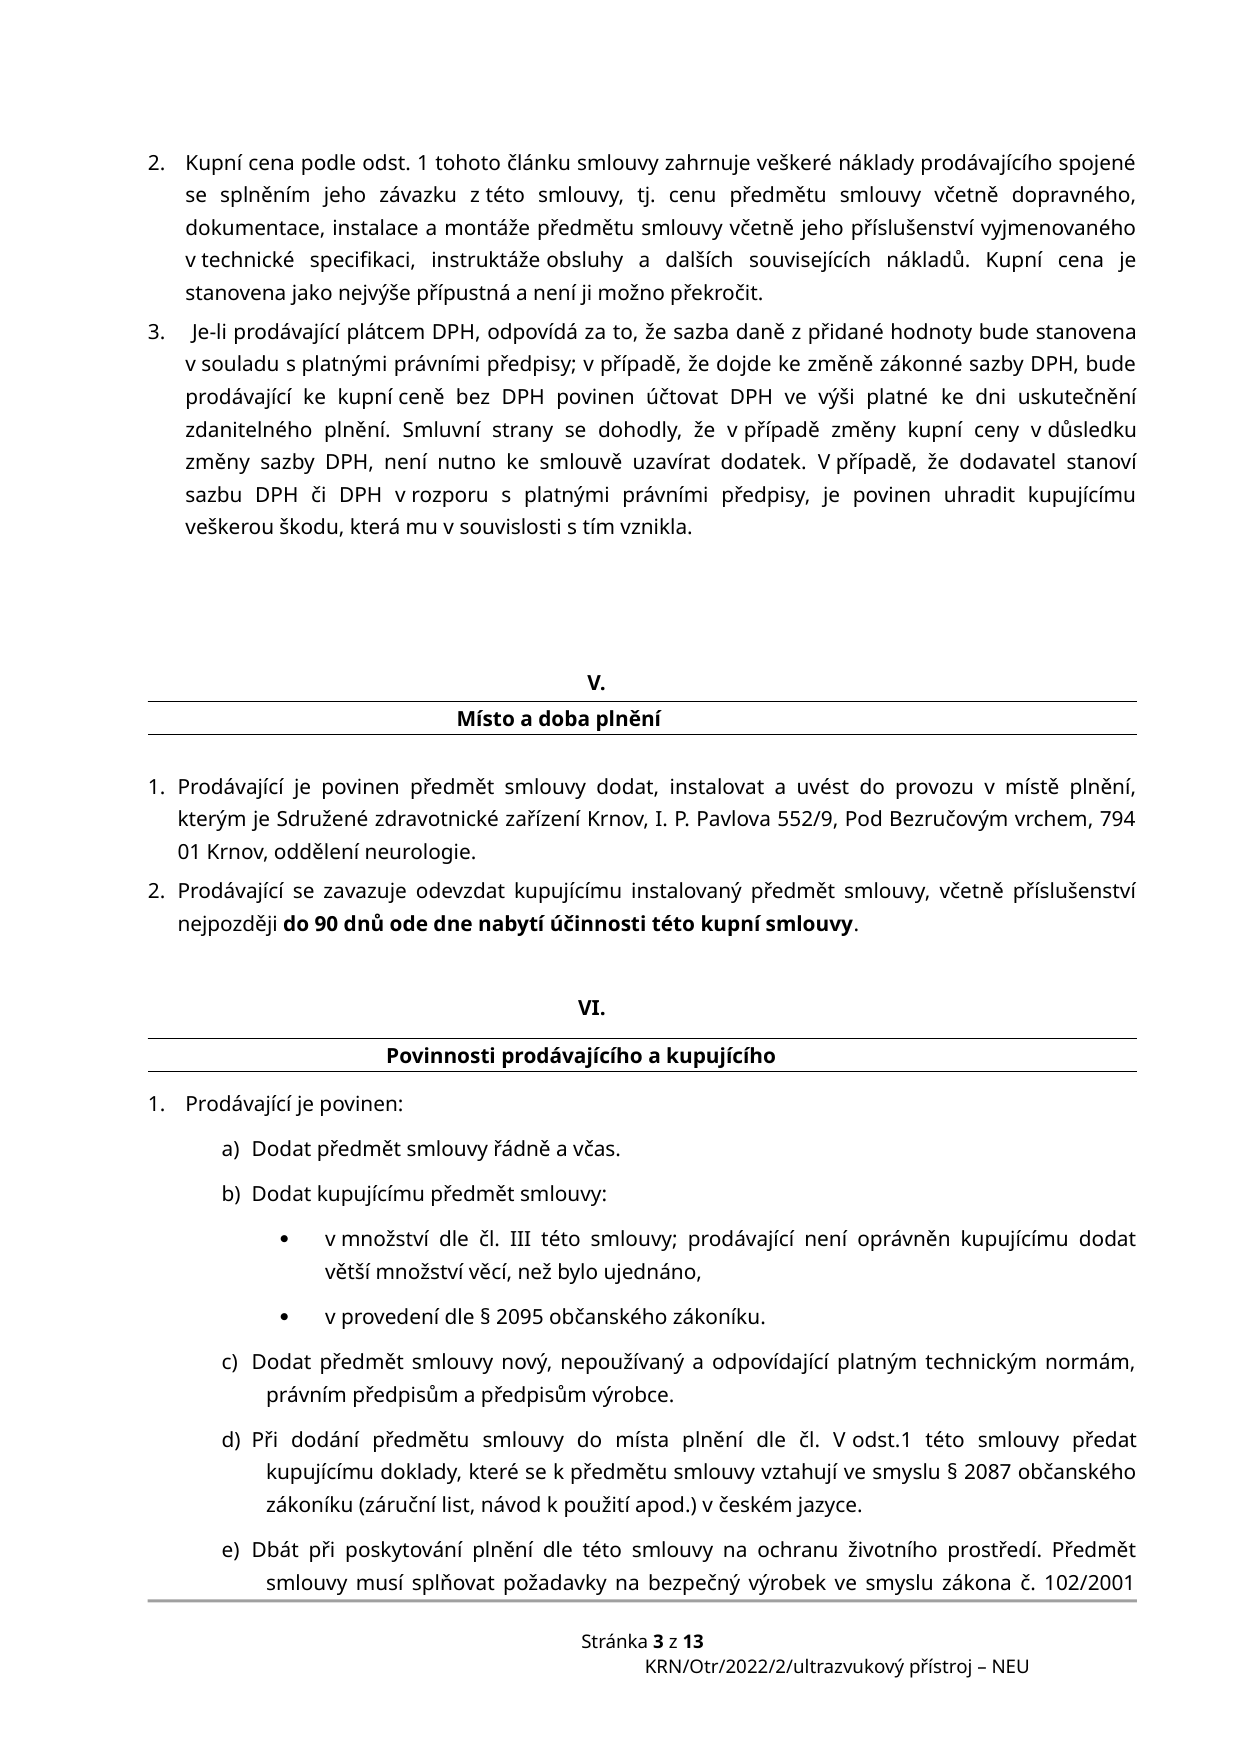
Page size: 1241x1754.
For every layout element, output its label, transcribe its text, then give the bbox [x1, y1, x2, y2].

list Povinnosti prodávajícího a kupujícího [148, 1039, 1137, 1071]
list Při dodání předmětu smlouvy do místa plnění dle čl. V odst.1 této smlouvy předat kupujícímu doklady, které se k předmětu smlouvy vztahují ve smyslu § 2087 občanského zákoníku (záruční list, návod k použití apod.) v českém jazyce. [221, 1425, 1137, 1518]
list v množství dle čl. III této smlouvy; prodávající není oprávněn kupujícímu dodat větší množství věcí, než bylo ujednáno, [281, 1224, 1137, 1285]
list Je-li prodávající plátcem DPH, odpovídá za to, že sazba daně z přidané hodnoty bude stanovena v souladu s platnými právními předpisy; v případě, že dojde ke změně zákonné sazby DPH, bude prodávající ke kupní ceně bez DPH povinen účtovat DPH ve výši platné ke dni uskutečnění zdanitelného plnění. Smluvní strany se dohodly, že v případě změny kupní ceny v důsledku změny sazby DPH, není nutno ke smlouvě uzavírat dodatek. V případě, že dodavatel stanoví sazbu DPH či DPH v rozporu s platnými právními předpisy, je povinen uhradit kupujícímu veškerou škodu, která mu v souvislosti s tím vznikla. [148, 317, 1137, 541]
list Dodat předmět smlouvy nový, nepoužívaný a odpovídající platným technickým normám, právním předpisům a předpisům výrobce. [221, 1347, 1137, 1408]
list v provedení dle § 2095 občanského zákoníku. [281, 1302, 1137, 1331]
list Prodávající je povinen: [148, 1089, 1137, 1117]
list Kupní cena podle odst. 1 tohoto článku smlouvy zahrnuje veškeré náklady prodávajícího spojené se splněním jeho závazku z této smlouvy, tj. cenu předmětu smlouvy včetně dopravného, dokumentace, instalace a montáže předmětu smlouvy včetně jeho příslušenství vyjmenovaného v technické specifikaci, instruktáže obsluhy a dalších souvisejících nákladů. Kupní cena je stanovena jako nejvýše přípustná a není ji možno překročit. [148, 148, 1137, 306]
list Dodat předmět smlouvy řádně a včas. [221, 1134, 1137, 1163]
list Prodávající je povinen předmět smlouvy dodat, instalovat a uvést do provozu v místě plnění, kterým je Sdružené zdravotnické zařízení Krnov, I. P. Pavlova 552/9, Pod Bezručovým vrchem, 794 01 Krnov, oddělení neurologie. [148, 772, 1137, 866]
list Prodávající se zavazuje odevzdat kupujícímu instalovaný předmět smlouvy, včetně příslušenství nejpozději do 90 dnů ode dne nabytí účinnosti této kupní smlouvy. [148, 876, 1137, 937]
text Místo a doba plnění [148, 702, 1137, 734]
list Dodat kupujícímu předmět smlouvy: [221, 1179, 1137, 1208]
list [221, 1535, 1137, 1596]
